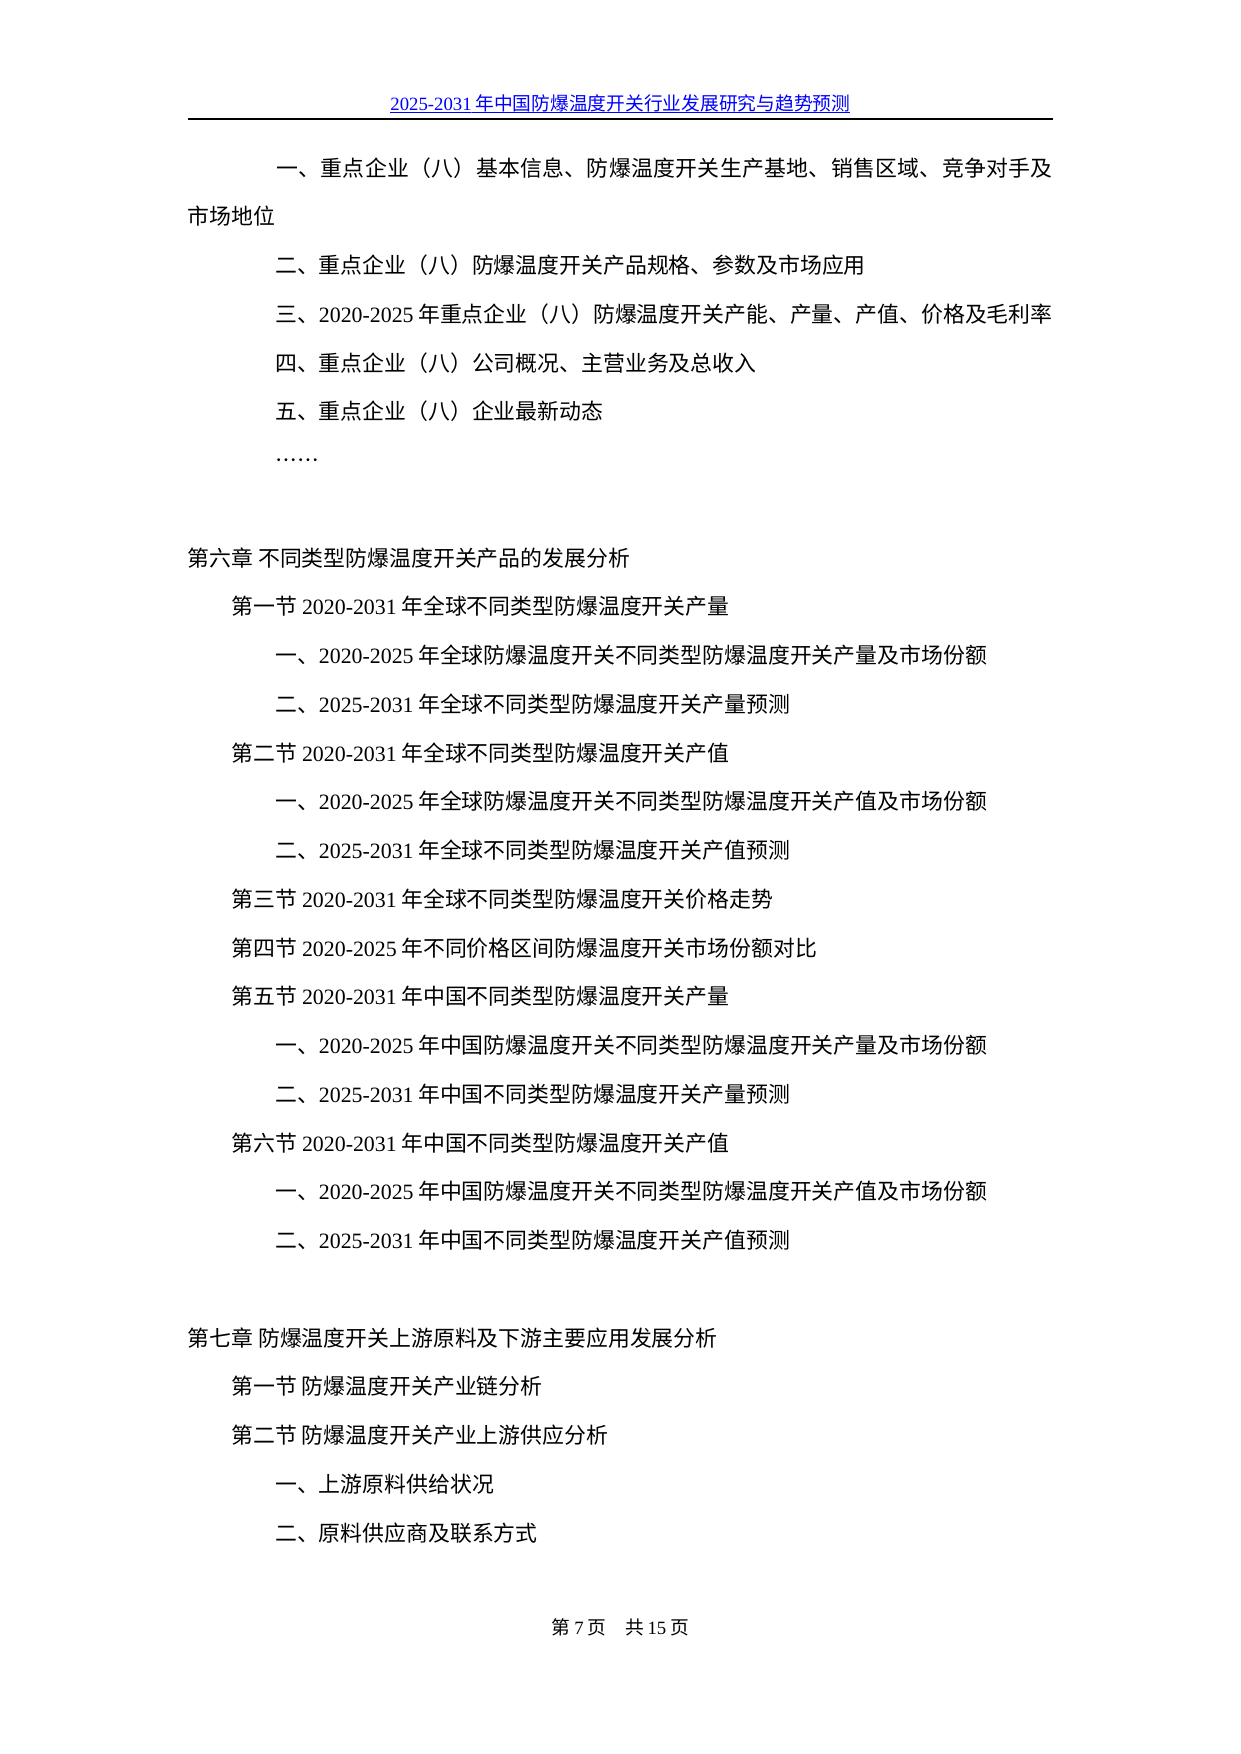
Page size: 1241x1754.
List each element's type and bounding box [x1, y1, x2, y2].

text [187, 150, 1053, 1548]
